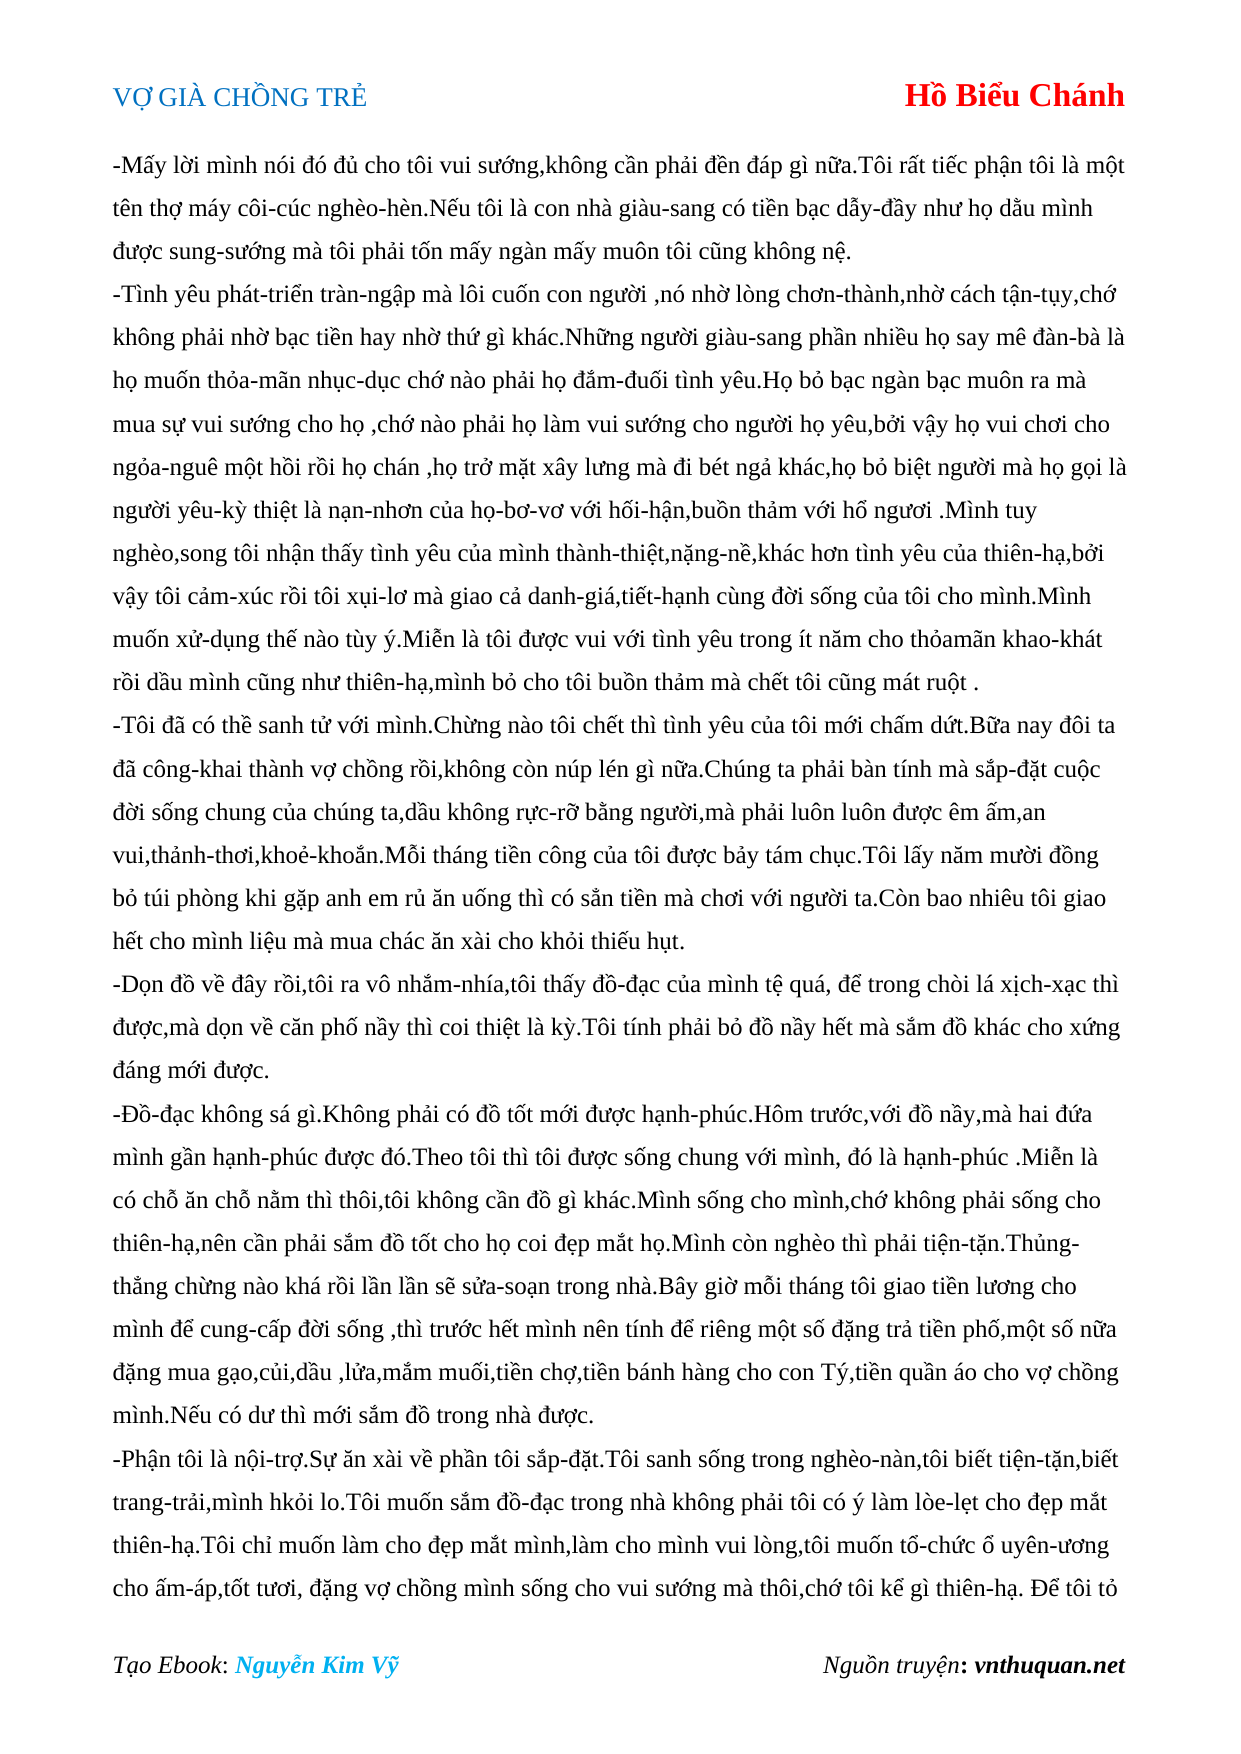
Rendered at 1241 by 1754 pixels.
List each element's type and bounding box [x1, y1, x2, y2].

text [112, 150, 1128, 1602]
